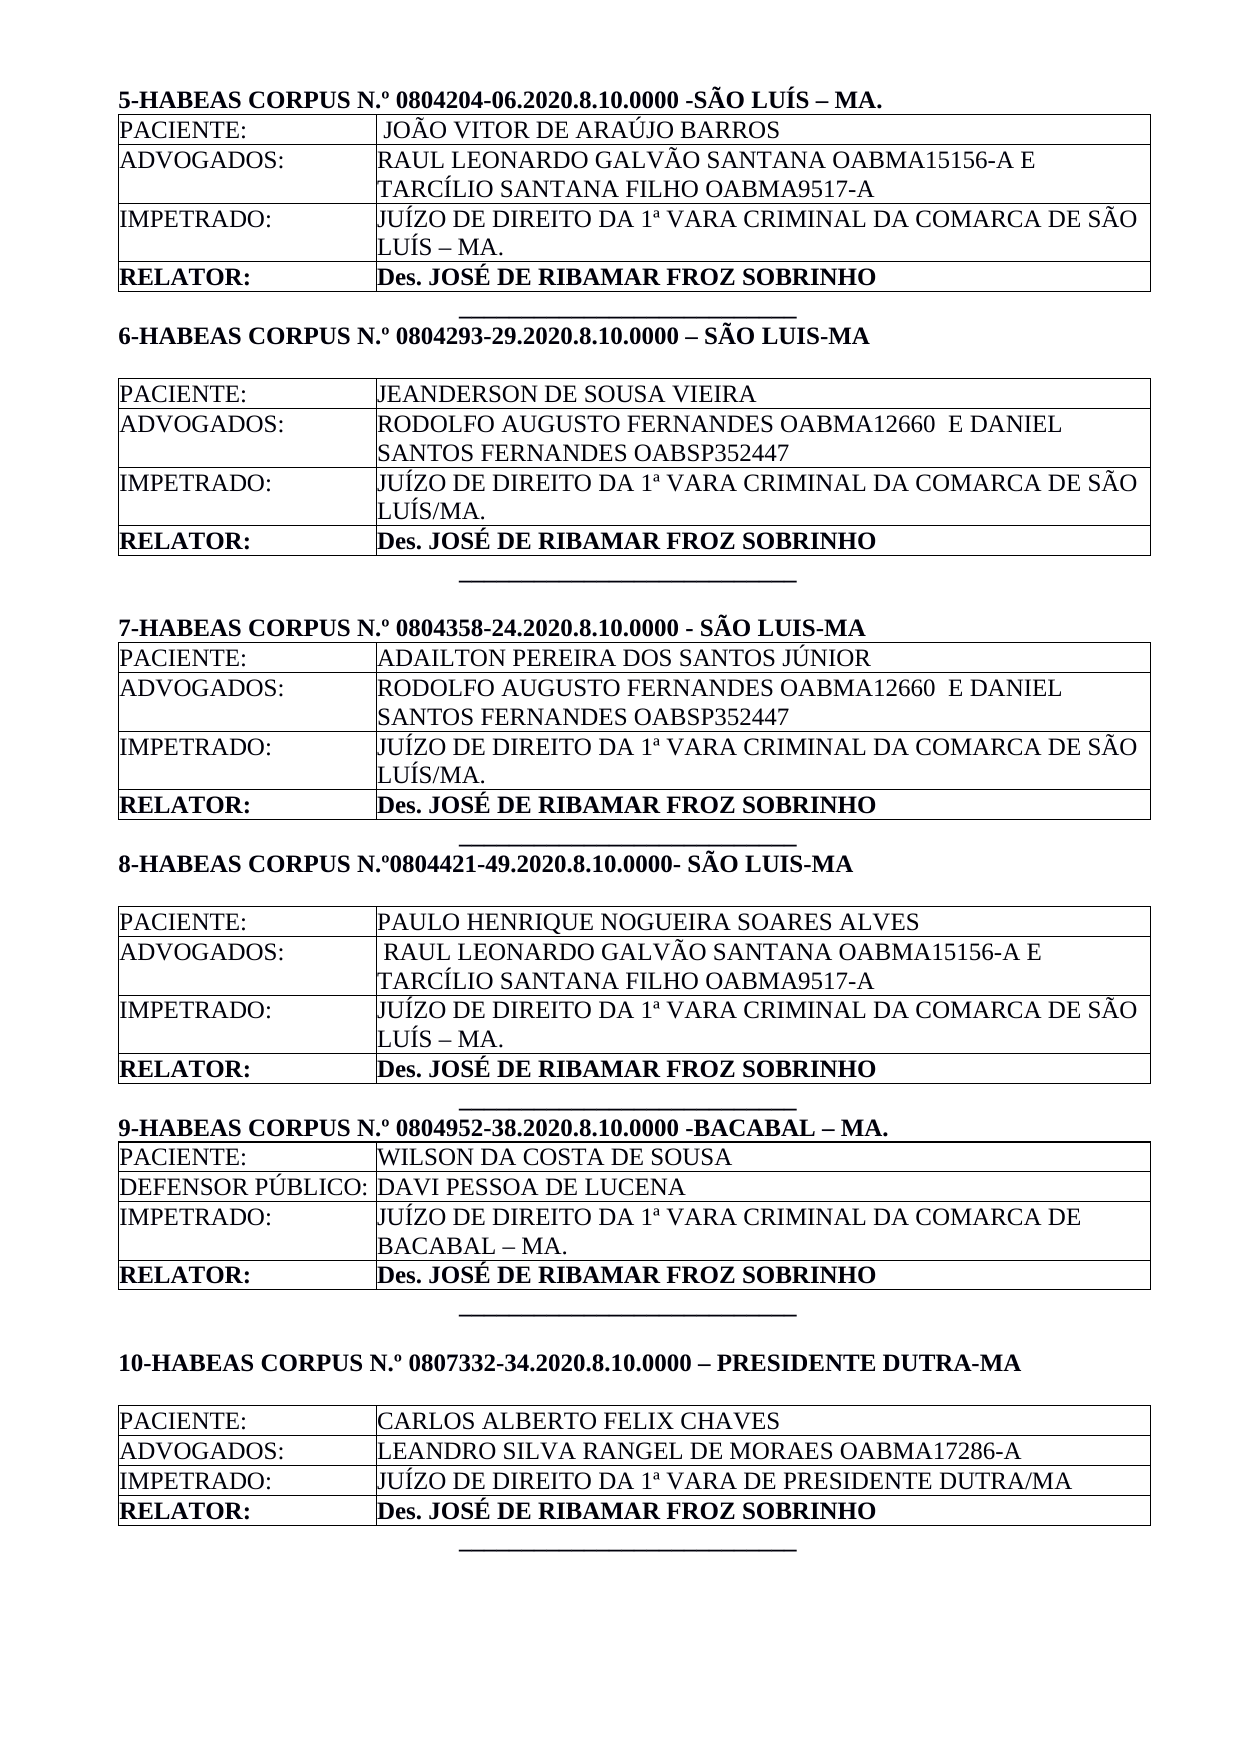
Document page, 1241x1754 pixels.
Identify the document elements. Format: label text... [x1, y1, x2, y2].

table_header PACIENTE: [119, 379, 376, 408]
table_header PACIENTE: [119, 1406, 376, 1435]
table_cell RODOLFO AUGUSTO FERNANDES OABMA12660 E DANIEL SANTOS FERNANDES OABSP352447 [377, 409, 1150, 467]
table_header JEANDERSON DE SOUSA VIEIRA [377, 379, 1150, 408]
table_cell JUÍZO DE DIREITO DA 1ª VARA CRIMINAL DA COMARCA DE SÃO LUÍS/MA. [377, 468, 1150, 525]
table_cell RELATOR: [119, 262, 376, 291]
table_cell JUÍZO DE DIREITO DA 1ª VARA DE PRESIDENTE DUTRA/MA [377, 1466, 1150, 1495]
text 5-HABEAS CORPUS N.º 0804204-06.2020.8.10.0000 -SÃO LUÍS – MA. [118, 86, 1137, 114]
text 7-HABEAS CORPUS N.º 0804358-24.2020.8.10.0000 - SÃO LUIS-MA [118, 613, 1137, 642]
table_cell IMPETRADO: [119, 732, 376, 789]
table_cell IMPETRADO: [119, 204, 376, 261]
text ___________________________ [118, 292, 1137, 321]
table_cell RELATOR: [119, 526, 376, 555]
table_cell RELATOR: [119, 790, 376, 819]
text ___________________________ [118, 1526, 1137, 1554]
text 10-HABEAS CORPUS N.º 0807332-34.2020.8.10.0000 – PRESIDENTE DUTRA-MA [118, 1348, 1137, 1377]
table_cell JUÍZO DE DIREITO DA 1ª VARA CRIMINAL DA COMARCA DE SÃO LUÍS – MA. [377, 204, 1150, 261]
table_cell ADVOGADOS: [119, 1436, 376, 1465]
table_cell ADVOGADOS: [119, 673, 376, 731]
table_cell DEFENSOR PÚBLICO: [119, 1172, 376, 1201]
text 6-HABEAS CORPUS N.º 0804293-29.2020.8.10.0000 – SÃO LUIS-MA [118, 321, 1137, 349]
table_cell RODOLFO AUGUSTO FERNANDES OABMA12660 E DANIEL SANTOS FERNANDES OABSP352447 [377, 673, 1150, 731]
table_cell LEANDRO SILVA RANGEL DE MORAES OABMA17286-A [377, 1436, 1150, 1465]
table_cell IMPETRADO: [119, 468, 376, 525]
text ___________________________ [118, 1290, 1137, 1319]
table_header ADAILTON PEREIRA DOS SANTOS JÚNIOR [377, 643, 1150, 672]
table_cell IMPETRADO: [119, 996, 376, 1053]
table_cell Des. JOSÉ DE RIBAMAR FROZ SOBRINHO [377, 1496, 1150, 1524]
text ___________________________ [118, 820, 1137, 849]
table_header PACIENTE: [119, 907, 376, 936]
text ___________________________ [118, 556, 1137, 585]
table_cell ADVOGADOS: [119, 409, 376, 467]
table_header PACIENTE: [119, 1143, 376, 1171]
text 8-HABEAS CORPUS N.º0804421-49.2020.8.10.0000- SÃO LUIS-MA [118, 849, 1137, 877]
table_header PACIENTE: [119, 115, 376, 144]
table_header WILSON DA COSTA DE SOUSA [377, 1143, 1150, 1171]
table_cell IMPETRADO: [119, 1202, 376, 1259]
table_cell JUÍZO DE DIREITO DA 1ª VARA CRIMINAL DA COMARCA DE BACABAL – MA. [377, 1202, 1150, 1259]
table_cell ADVOGADOS: [119, 937, 376, 994]
table_cell Des. JOSÉ DE RIBAMAR FROZ SOBRINHO [377, 790, 1150, 819]
table_cell Des. JOSÉ DE RIBAMAR FROZ SOBRINHO [377, 526, 1150, 555]
table_cell RELATOR: [119, 1496, 376, 1524]
table_cell RAUL LEONARDO GALVÃO SANTANA OABMA15156-A E TARCÍLIO SANTANA FILHO OABMA9517-A [377, 145, 1150, 203]
table_header CARLOS ALBERTO FELIX CHAVES [377, 1406, 1150, 1435]
table_cell RAUL LEONARDO GALVÃO SANTANA OABMA15156-A E TARCÍLIO SANTANA FILHO OABMA9517-A [377, 937, 1150, 994]
table_cell Des. JOSÉ DE RIBAMAR FROZ SOBRINHO [377, 1054, 1150, 1083]
table_header JOÃO VITOR DE ARAÚJO BARROS [377, 115, 1150, 144]
table_cell RELATOR: [119, 1261, 376, 1289]
text ___________________________ [118, 1084, 1137, 1113]
table_cell IMPETRADO: [119, 1466, 376, 1495]
table_header PAULO HENRIQUE NOGUEIRA SOARES ALVES [377, 907, 1150, 936]
table_cell Des. JOSÉ DE RIBAMAR FROZ SOBRINHO [377, 1261, 1150, 1289]
table_cell RELATOR: [119, 1054, 376, 1083]
table_cell DAVI PESSOA DE LUCENA [377, 1172, 1150, 1201]
table_cell ADVOGADOS: [119, 145, 376, 203]
table_header PACIENTE: [119, 643, 376, 672]
table_cell JUÍZO DE DIREITO DA 1ª VARA CRIMINAL DA COMARCA DE SÃO LUÍS/MA. [377, 732, 1150, 789]
table_cell Des. JOSÉ DE RIBAMAR FROZ SOBRINHO [377, 262, 1150, 291]
text 9-HABEAS CORPUS N.º 0804952-38.2020.8.10.0000 -BACABAL – MA. [118, 1113, 1137, 1141]
table_cell JUÍZO DE DIREITO DA 1ª VARA CRIMINAL DA COMARCA DE SÃO LUÍS – MA. [377, 996, 1150, 1053]
